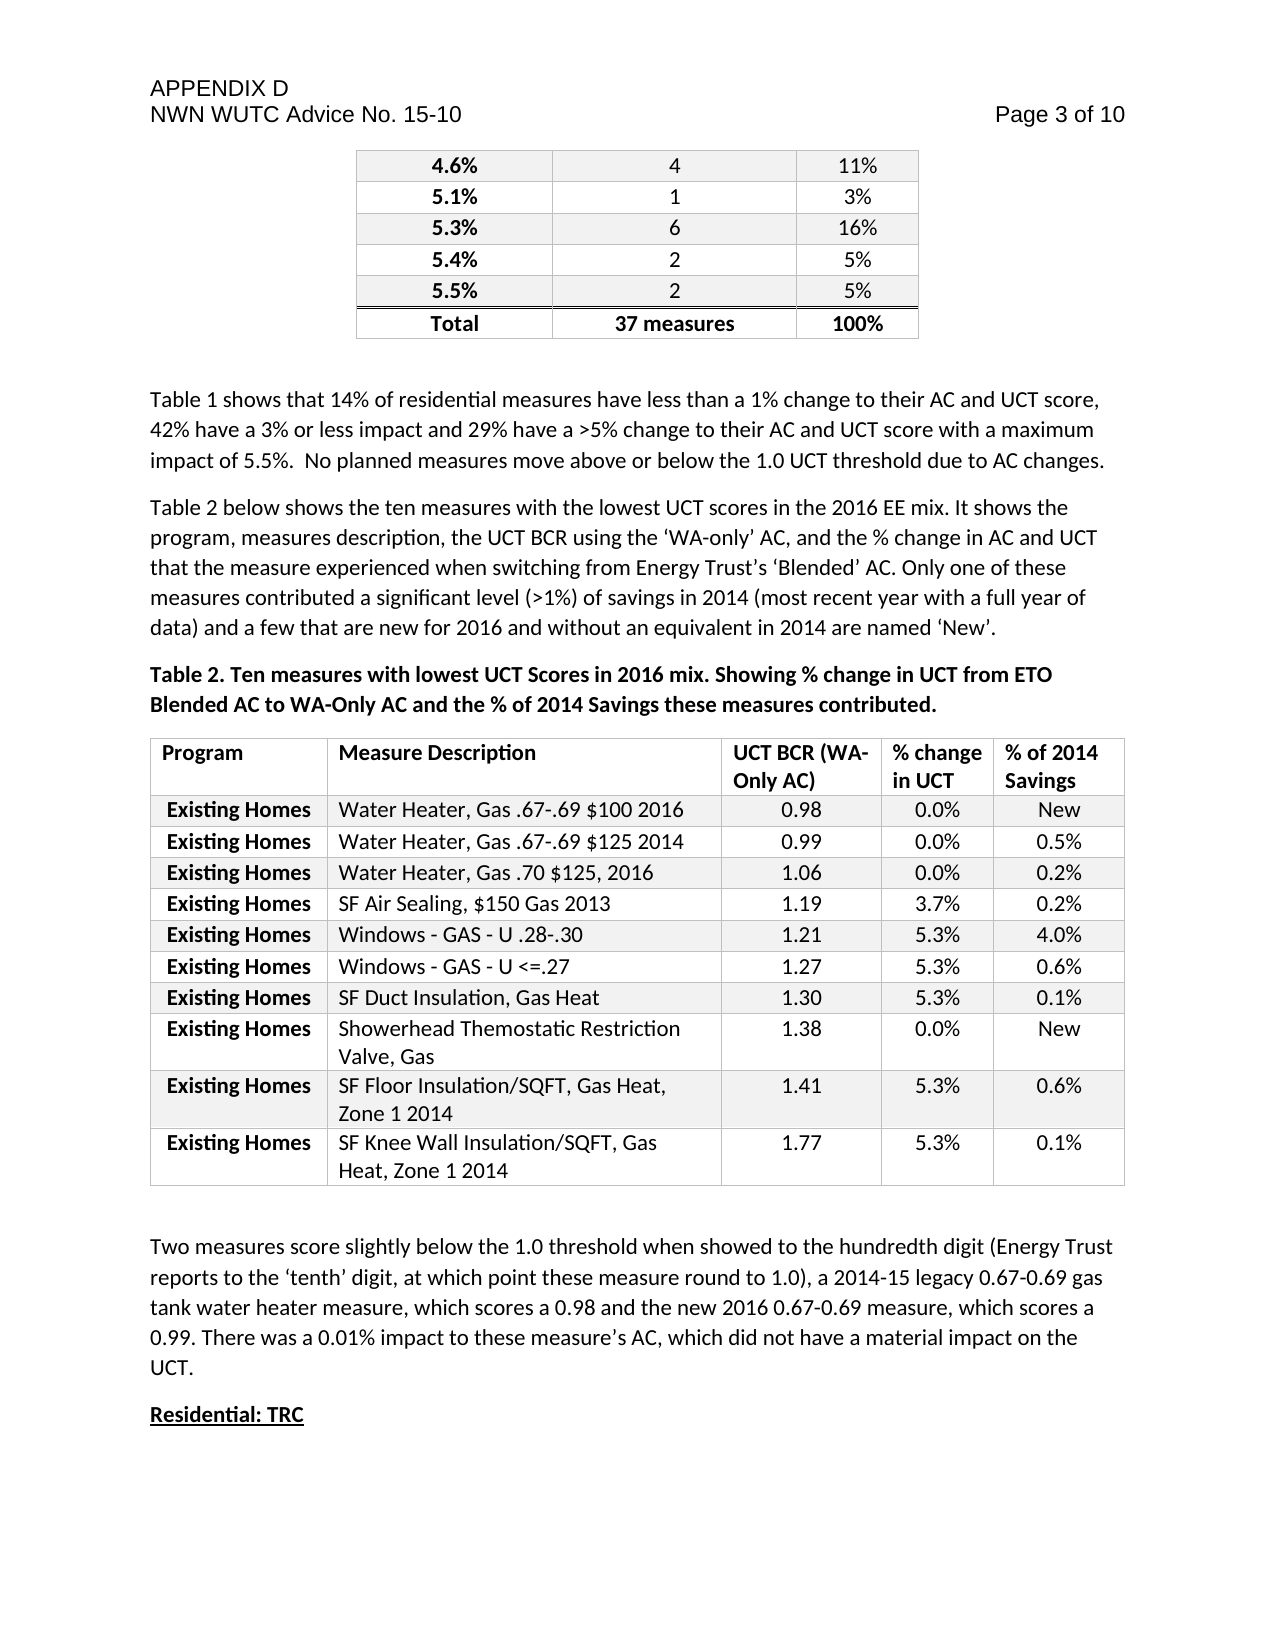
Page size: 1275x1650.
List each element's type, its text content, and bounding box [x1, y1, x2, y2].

table_header % of 2014 Savings [994, 739, 1124, 794]
table_cell 5% [797, 245, 918, 275]
table_cell 5.4% [357, 245, 552, 275]
table_cell 5.3% [882, 983, 993, 1013]
table_cell Existing Homes [151, 921, 327, 951]
table_cell 5% [797, 276, 918, 306]
table_cell 5.5% [357, 276, 552, 306]
table_cell 5.3% [882, 952, 993, 982]
table_cell New [994, 1014, 1124, 1070]
table_cell Existing Homes [151, 858, 327, 888]
table_cell Water Heater, Gas .70 $125, 2016 [328, 858, 721, 888]
table_cell Existing Homes [151, 1071, 327, 1127]
table_cell Existing Homes [151, 952, 327, 982]
table_cell 0.2% [994, 858, 1124, 888]
table_cell 1.06 [722, 858, 881, 888]
text Table 2. Ten measures with lowest UCT Scores in 2016 mix. Showing % change in UCT from ETO Blended AC to WA-Only AC and the % of 2014 Savings these measures contributed. [150, 660, 1125, 719]
table_header Program [151, 739, 327, 794]
table_cell Existing Homes [151, 1129, 327, 1184]
text Table 1 shows that 14% of residential measures have less than a 1% change to their AC and UCT score, 42% have a 3% or less impact and 29% have a >5% change to their AC and UCT score with a maximum impact of 5.5%. No planned measures move above or below the 1.0 UCT threshold due to AC changes. [150, 385, 1125, 474]
table_cell 0.0% [882, 1014, 993, 1070]
table_cell Windows - GAS - U .28-.30 [328, 921, 721, 951]
table_cell 1.41 [722, 1071, 881, 1127]
table_cell 2 [553, 245, 796, 275]
table_cell 100% [797, 309, 918, 337]
table_cell 0.99 [722, 827, 881, 857]
table_cell 1.38 [722, 1014, 881, 1070]
table_cell 0.0% [882, 827, 993, 857]
text Residential: TRC [150, 1400, 1125, 1428]
table_cell 5.3% [882, 1071, 993, 1127]
table_cell 1.27 [722, 952, 881, 982]
table_cell Existing Homes [151, 1014, 327, 1070]
table_cell 0.0% [882, 858, 993, 888]
table_cell SF Air Sealing, $150 Gas 2013 [328, 889, 721, 919]
table_cell SF Floor Insulation/SQFT, Gas Heat, Zone 1 2014 [328, 1071, 721, 1127]
table_cell 1.30 [722, 983, 881, 1013]
table_cell 5.3% [882, 1129, 993, 1184]
table_cell 1.77 [722, 1129, 881, 1184]
table_cell SF Duct Insulation, Gas Heat [328, 983, 721, 1013]
table_cell Water Heater, Gas .67-.69 $125 2014 [328, 827, 721, 857]
table_cell Existing Homes [151, 827, 327, 857]
table_cell 2 [553, 276, 796, 306]
table_cell 0.98 [722, 796, 881, 826]
table_cell 6 [553, 214, 796, 244]
table_cell 16% [797, 214, 918, 244]
table_cell Showerhead Themostatic Restriction Valve, Gas [328, 1014, 721, 1070]
table_cell 3% [797, 182, 918, 212]
text Two measures score slightly below the 1.0 threshold when showed to the hundredth digit (Energy Trust reports to the ‘tenth’ digit, at which point these measure round to 1.0), a 2014-15 legacy 0.67-0.69 gas tank water heater measure, which scores a 0.98 and the new 2016 0.67-0.69 measure, which scores a 0.99. There was a 0.01% impact to these measure’s AC, which did not have a material impact on the UCT. [150, 1232, 1125, 1381]
table_cell Total [357, 309, 552, 337]
table_cell 0.2% [994, 889, 1124, 919]
table_cell Existing Homes [151, 889, 327, 919]
table_cell 0.1% [994, 1129, 1124, 1184]
table_cell 0.6% [994, 952, 1124, 982]
table_cell Existing Homes [151, 796, 327, 826]
table_cell 1.19 [722, 889, 881, 919]
table_cell 37 measures [553, 309, 796, 337]
table_cell 0.1% [994, 983, 1124, 1013]
table_cell Water Heater, Gas .67-.69 $100 2016 [328, 796, 721, 826]
text Table 2 below shows the ten measures with the lowest UCT scores in the 2016 EE mix. It shows the program, measures description, the UCT BCR using the ‘WA-only’ AC, and the % change in AC and UCT that the measure experienced when switching from Energy Trust’s ‘Blended’ AC. Only one of these measures contributed a significant level (>1%) of savings in 2014 (most recent year with a full year of data) and a few that are new for 2016 and without an equivalent in 2014 are named ‘New’. [150, 493, 1125, 642]
table_cell New [994, 796, 1124, 826]
table_cell 1 [553, 182, 796, 212]
table_cell 11% [797, 151, 918, 181]
table_cell 4.0% [994, 921, 1124, 951]
table_header UCT BCR (WA-Only AC) [722, 739, 881, 794]
table_cell SF Knee Wall Insulation/SQFT, Gas Heat, Zone 1 2014 [328, 1129, 721, 1184]
table_cell 0.0% [882, 796, 993, 826]
table_cell 5.3% [357, 214, 552, 244]
table_header % change in UCT [882, 739, 993, 794]
table_cell 3.7% [882, 889, 993, 919]
table_cell 5.1% [357, 182, 552, 212]
table_cell 1.21 [722, 921, 881, 951]
table_cell 5.3% [882, 921, 993, 951]
table_cell 4.6% [357, 151, 552, 181]
table_cell Existing Homes [151, 983, 327, 1013]
table_cell 0.5% [994, 827, 1124, 857]
table_header Measure Description [328, 739, 721, 794]
table_cell 0.6% [994, 1071, 1124, 1127]
table_cell Windows - GAS - U <=.27 [328, 952, 721, 982]
table_cell 4 [553, 151, 796, 181]
